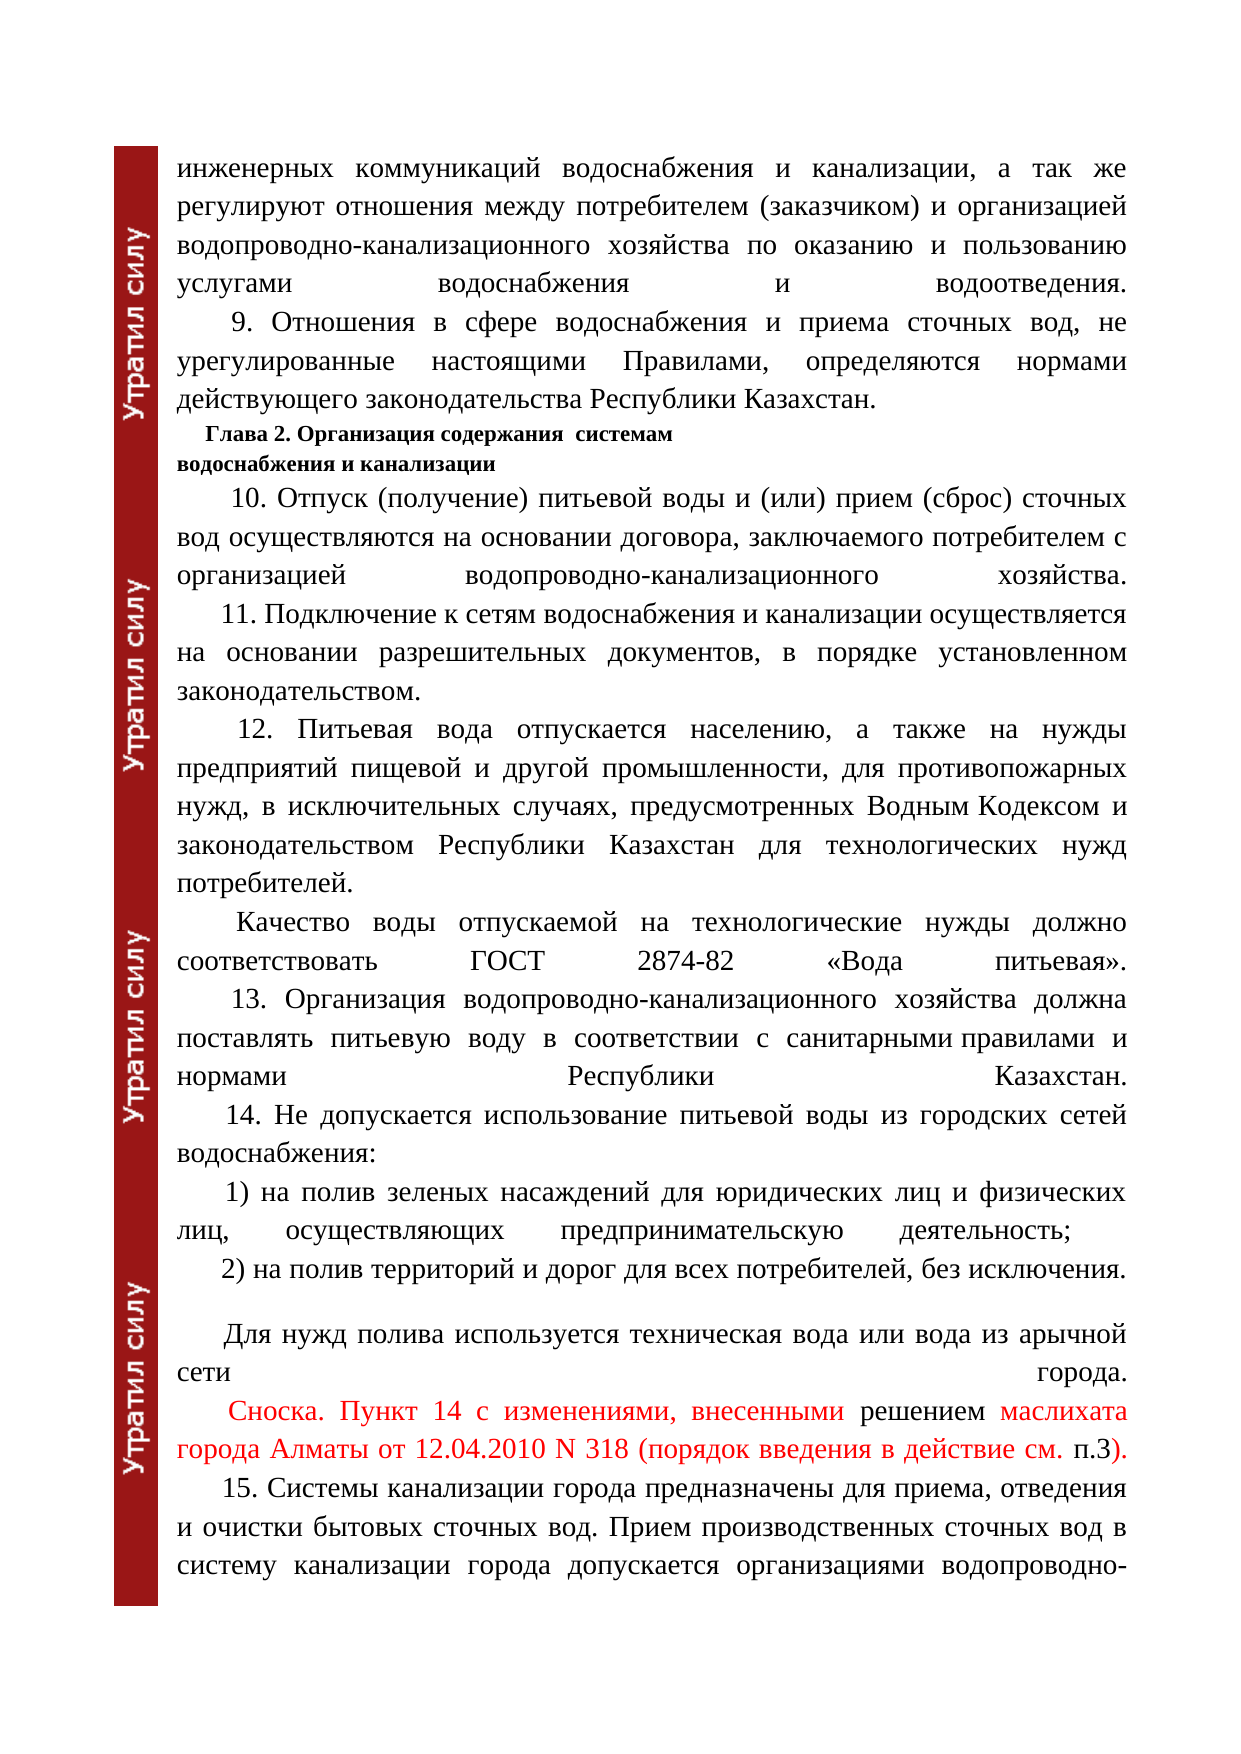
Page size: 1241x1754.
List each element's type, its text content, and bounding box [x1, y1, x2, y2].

picture [114, 476, 158, 480]
text Глава 2. Организация содержания системам водоснабжения и канализации [112, 420, 1128, 476]
picture [114, 1581, 158, 1606]
picture [114, 415, 158, 420]
picture [114, 146, 158, 150]
